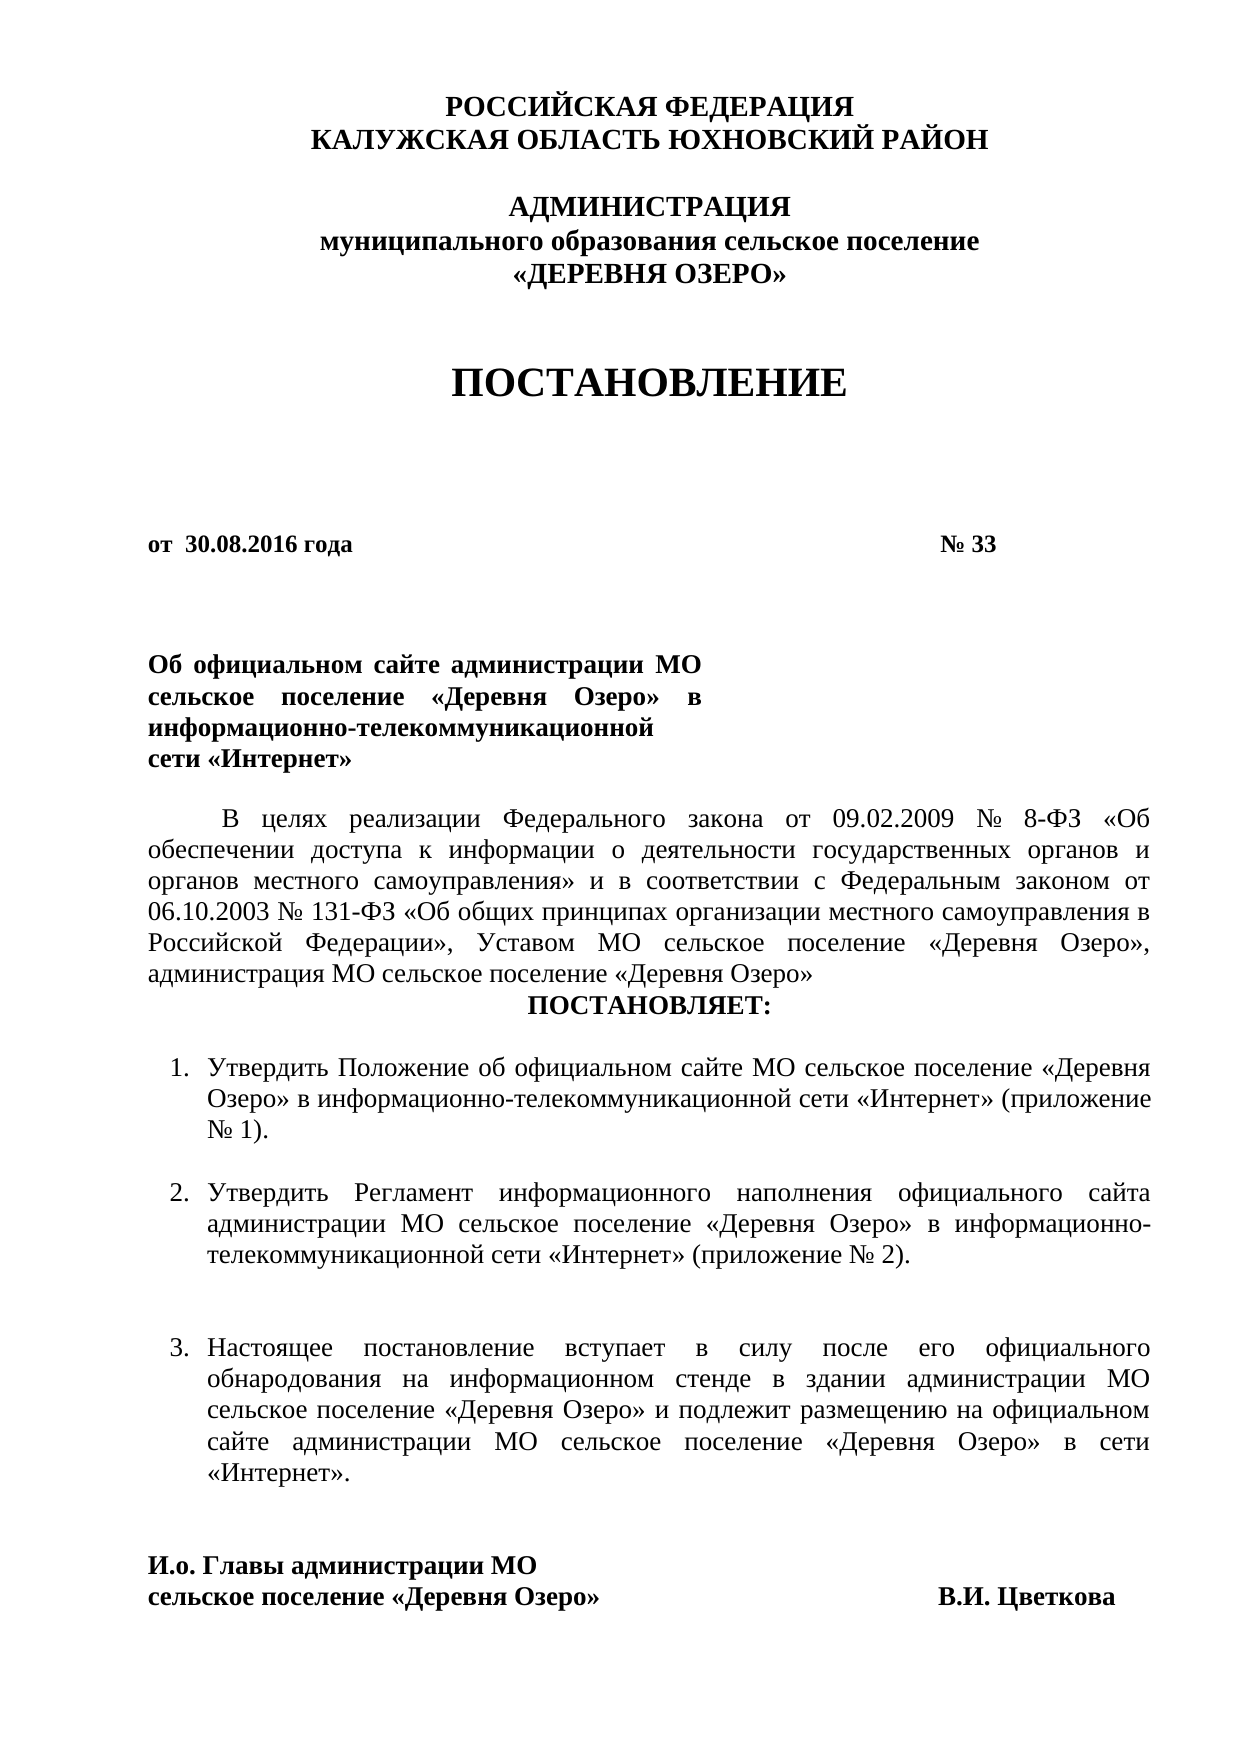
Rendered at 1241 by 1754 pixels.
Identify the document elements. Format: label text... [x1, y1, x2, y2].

text муниципального образования сельское поселение [148, 223, 1152, 256]
list Утвердить Регламент информационного наполнения официального сайта администрации МО сельское поселение «Деревня Озеро» в информационно-телекоммуникационной сети «Интернет» (приложение № 2). [169, 1176, 1152, 1269]
list Утвердить Положение об официальном сайте МО сельское поселение «Деревня Озеро» в информационно-телекоммуникационной сети «Интернет» (приложение № 1). [169, 1051, 1152, 1144]
table_header Об официальном сайте администрации МО сельское поселение «Деревня Озеро» в информационно-телекоммуникационной сети «Интернет» [136, 649, 713, 773]
text В целях реализации Федерального закона от 09.02.2009 № 8-ФЗ «Об обеспечении доступа к информации о деятельности государственных органов и органов местного самоуправления» и в соответствии с Федеральным законом от 06.10.2003 № 131-ФЗ «Об общих принципах организации местного самоуправления в Российской Федерации», Уставом МО сельское поселение «Деревня Озеро», администрация МО сельское поселение «Деревня Озеро» [148, 802, 1152, 989]
list Настоящее постановление вступает в силу после его официального обнародования на информационном стенде в здании администрации МО сельское поселение «Деревня Озеро» и подлежит размещению на официальном сайте администрации МО сельское поселение «Деревня Озеро» в сети «Интернет». [169, 1331, 1152, 1487]
text И.о. Главы администрации МО сельское поселение «Деревня Озеро» В.И. Цветкова [148, 1549, 1181, 1612]
text «ДЕРЕВНЯ ОЗЕРО» [148, 256, 1152, 290]
text от 30.08.2016 года № 33 [148, 529, 1152, 557]
text РОССИЙСКАЯ ФЕДЕРАЦИЯ [148, 89, 1152, 122]
text КАЛУЖСКАЯ ОБЛАСТЬ ЮХНОВСКИЙ РАЙОН [148, 122, 1152, 156]
text АДМИНИСТРАЦИЯ [148, 189, 1152, 223]
text ПОСТАНОВЛЯЕТ: [148, 989, 1152, 1020]
text ПОСТАНОВЛЕНИЕ [148, 357, 1152, 405]
